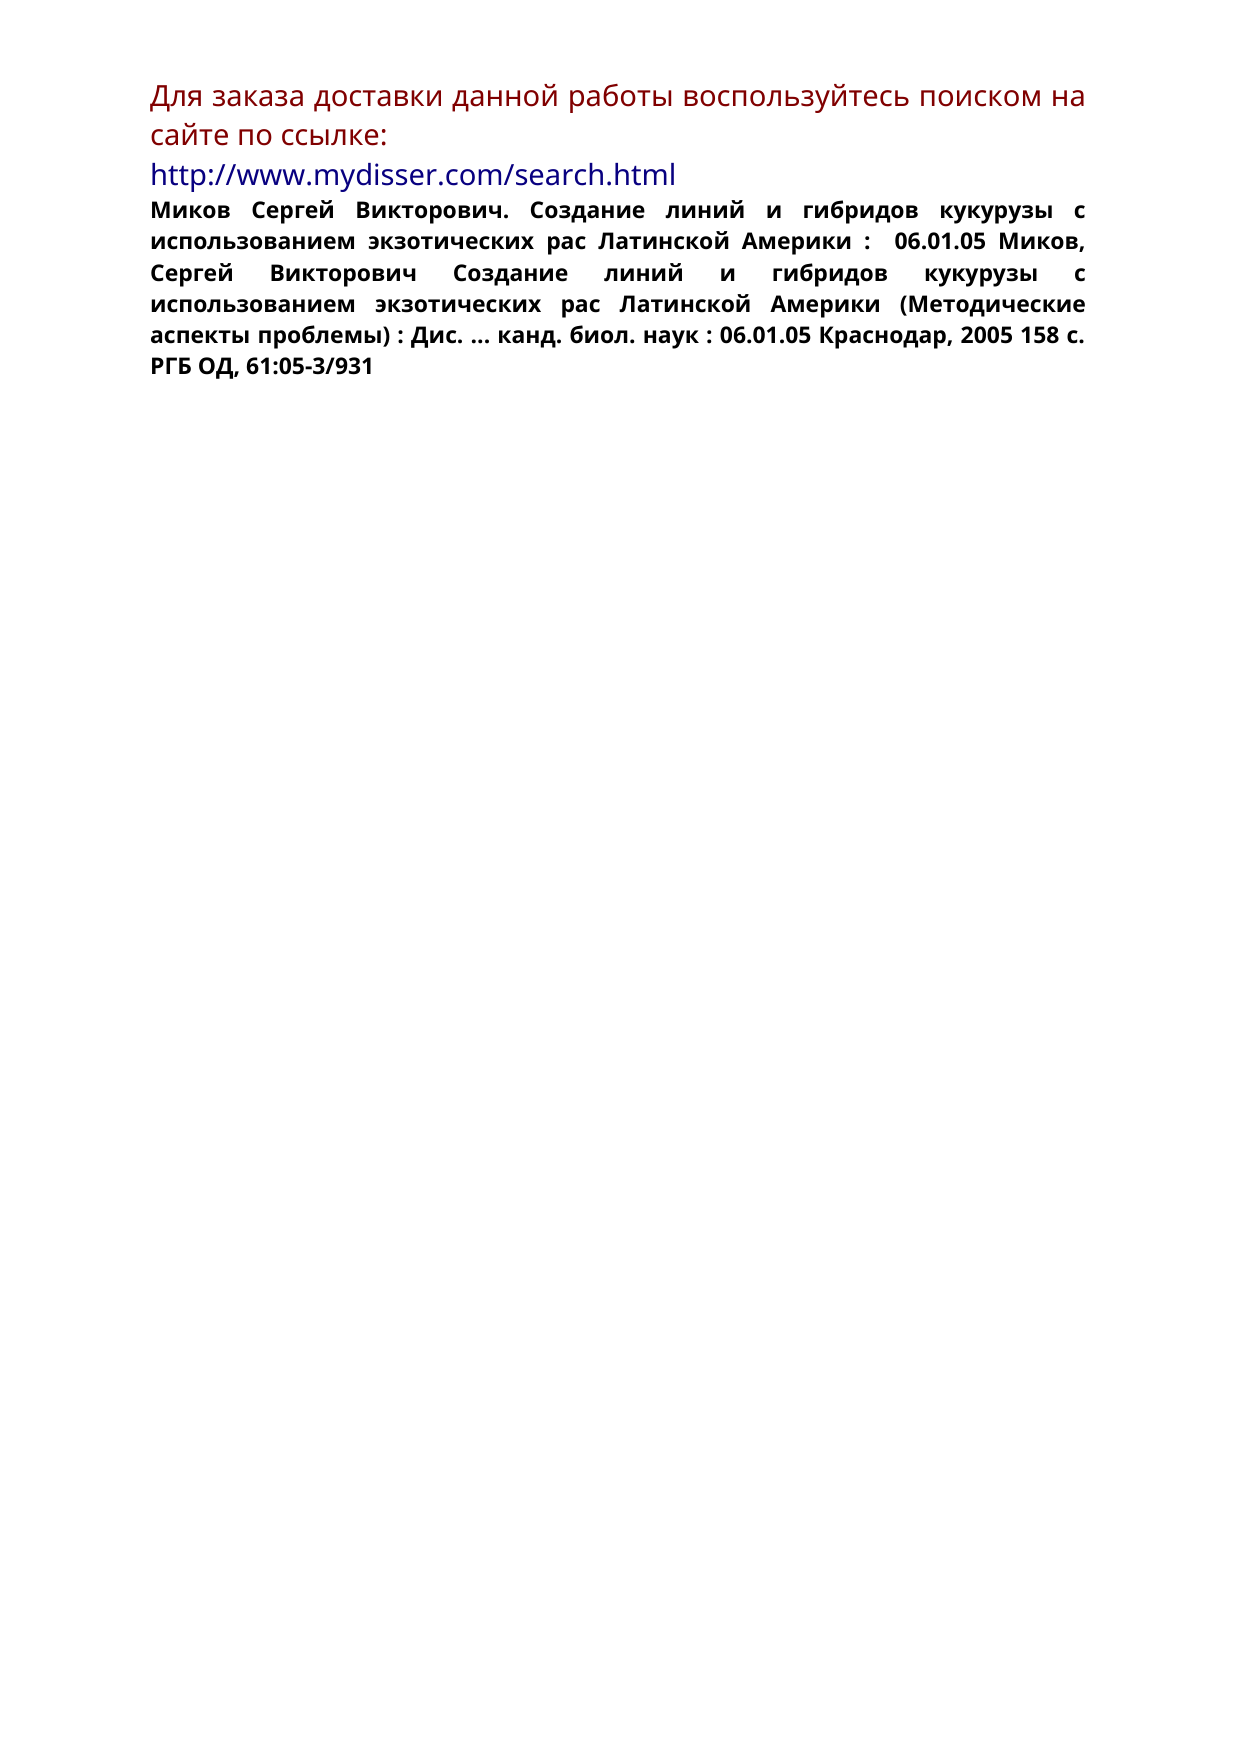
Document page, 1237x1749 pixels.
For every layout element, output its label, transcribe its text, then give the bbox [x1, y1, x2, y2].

text Миков Сергей Викторович. Создание линий и гибридов кукурузы с использованием экзотических рас Латинской Америки : 06.01.05 Миков, Сергей Викторович Создание линий и гибридов кукурузы с использованием экзотических рас Латинской Америки (Методические аспекты проблемы) : Дис. ... канд. биол. наук : 06.01.05 Краснодар, 2005 158 с. РГБ ОД, 61:05-3/931 [150, 194, 1086, 382]
